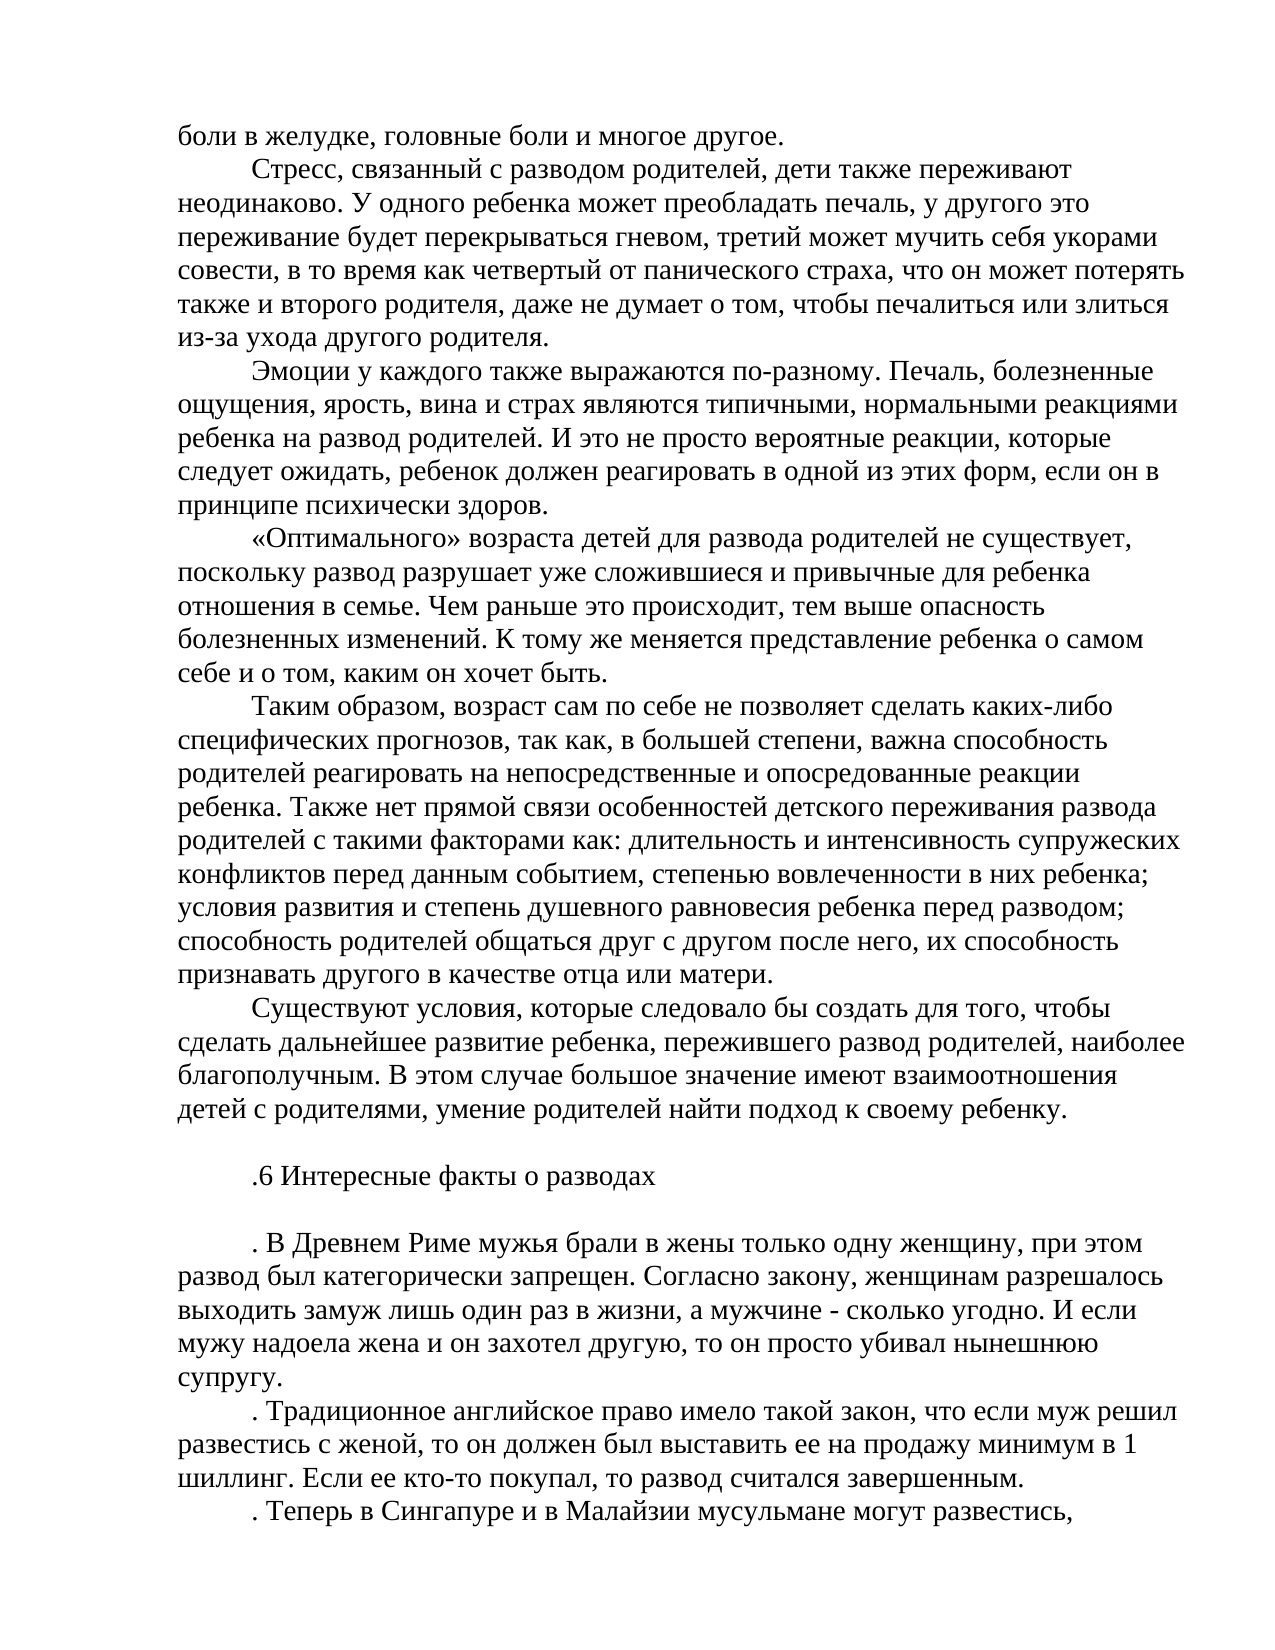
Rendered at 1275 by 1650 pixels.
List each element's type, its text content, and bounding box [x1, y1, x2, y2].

text Существуют условия, которые следовало бы создать для того, чтобы сделать дальнейшее развитие ребенка, пережившего развод родителей, наиболее благополучным. В этом случае большое значение имеют взаимоотношения детей с родителями, умение родителей найти подход к своему ребенку. [177, 990, 1186, 1124]
text .6 Интересные факты о разводах [177, 1158, 1186, 1191]
text «Оптимального» возраста детей для развода родителей не существует, поскольку развод разрушает уже сложившиеся и привычные для ребенка отношения в семье. Чем раньше это происходит, тем выше опасность болезненных изменений. К тому же меняется представление ребенка о самом себе и о том, каким он хочет быть. [177, 521, 1186, 688]
text . В Древнем Риме мужья брали в жены только одну женщину, при этом развод был категорически запрещен. Согласно закону, женщинам разрешалось выходить замуж лишь один раз в жизни, а мужчине - сколько угодно. И если мужу надоела жена и он захотел другую, то он просто убивал нынешнюю супругу. [177, 1225, 1186, 1393]
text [177, 1493, 1186, 1527]
text . Традиционное английское право имело такой закон, что если муж решил развестись с женой, то он должен был выставить ее на продажу минимум в 1 шиллинг. Если ее кто-то покупал, то развод считался завершенным. [177, 1393, 1186, 1493]
text Стресс, связанный с разводом родителей, дети также переживают неодинаково. У одного ребенка может преобладать печаль, у другого это переживание будет перекрываться гневом, третий может мучить себя укорами совести, в то время как четвертый от панического страха, что он может потерять также и второго родителя, даже не думает о том, чтобы печалиться или злиться из-за ухода другого родителя. [177, 152, 1186, 353]
text Эмоции у каждого также выражаются по-разному. Печаль, болезненные ощущения, ярость, вина и страх являются типичными, нормальными реакциями ребенка на развод родителей. И это не просто вероятные реакции, которые следует ожидать, ребенок должен реагировать в одной из этих форм, если он в принципе психически здоров. [177, 353, 1186, 521]
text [177, 118, 1186, 152]
text Таким образом, возраст сам по себе не позволяет сделать каких-либо специфических прогнозов, так как, в большей степени, важна способность родителей реагировать на непосредственные и опосредованные реакции ребенка. Также нет прямой связи особенностей детского переживания развода родителей с такими факторами как: длительность и интенсивность супружеских конфликтов перед данным событием, степенью вовлеченности в них ребенка; условия развития и степень душевного равновесия ребенка перед разводом; способность родителей общаться друг с другом после него, их способность признавать другого в качестве отца или матери. [177, 688, 1186, 990]
